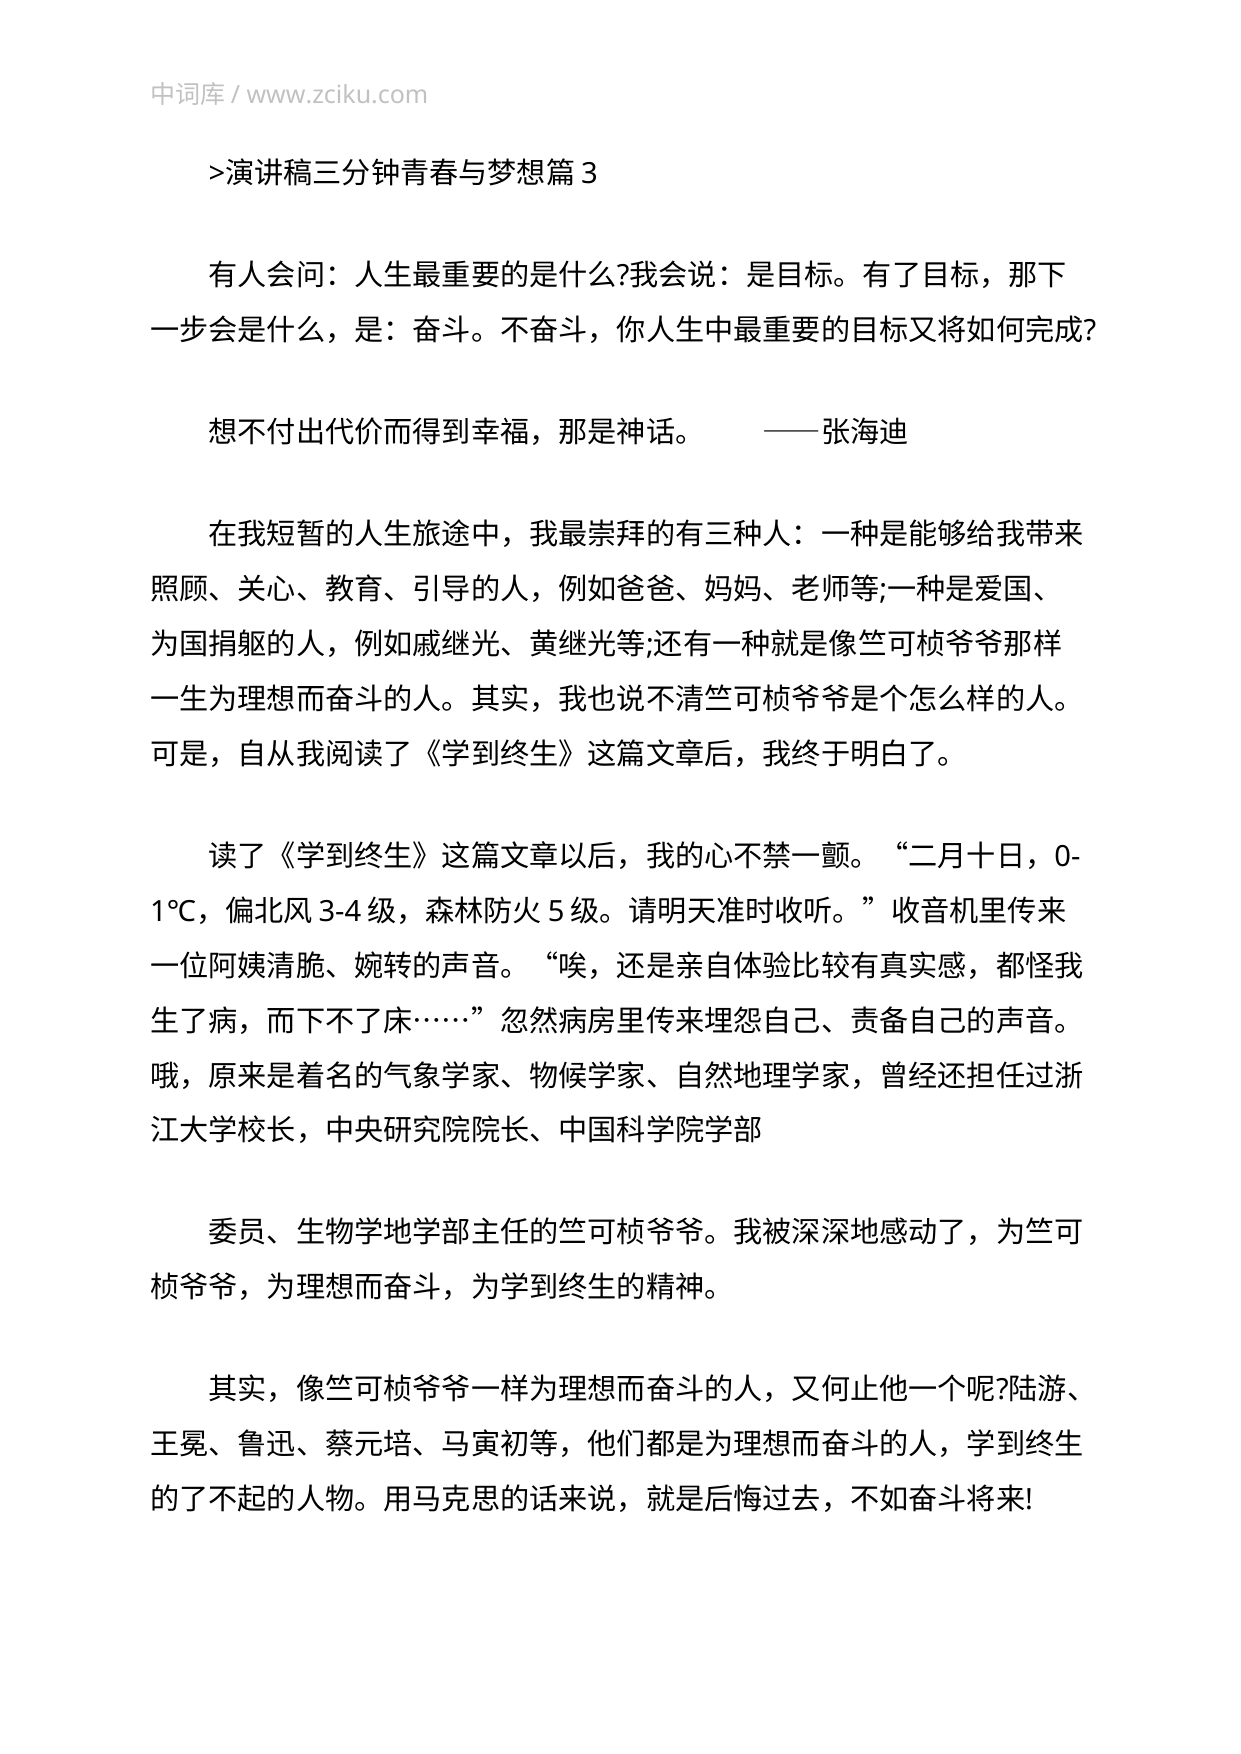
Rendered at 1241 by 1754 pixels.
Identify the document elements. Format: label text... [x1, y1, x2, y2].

text 其实，像竺可桢爷爷一样为理想而奋斗的人，又何止他一个呢?陆游、王冕、鲁迅、蔡元培、马寅初等，他们都是为理想而奋斗的人，学到终生的了不起的人物。用马克思的话来说，就是后悔过去，不如奋斗将来! [150, 1365, 1090, 1518]
text 委员、生物学地学部主任的竺可桢爷爷。我被深深地感动了，为竺可桢爷爷，为理想而奋斗，为学到终生的精神。 [150, 1209, 1090, 1306]
text 想不付出代价而得到幸福，那是神话。 ——张海迪 [150, 409, 1090, 451]
text 读了《学到终生》这篇文章以后，我的心不禁一颤。“二月十日，0-1℃，偏北风3-4级，森林防火5级。请明天准时收听。”收音机里传来一位阿姨清脆、婉转的声音。“唉，还是亲自体验比较有真实感，都怪我生了病，而下不了床……”忽然病房里传来埋怨自己、责备自己的声音。哦，原来是着名的气象学家、物候学家、自然地理学家，曾经还担任过浙江大学校长，中央研究院院长、中国科学院学部 [150, 832, 1090, 1149]
text 在我短暂的人生旅途中，我最崇拜的有三种人：一种是能够给我带来照顾、关心、教育、引导的人，例如爸爸、妈妈、老师等;一种是爱国、为国捐躯的人，例如戚继光、黄继光等;还有一种就是像竺可桢爷爷那样一生为理想而奋斗的人。其实，我也说不清竺可桢爷爷是个怎么样的人。可是，自从我阅读了《学到终生》这篇文章后，我终于明白了。 [150, 511, 1090, 773]
text >演讲稿三分钟青春与梦想篇3 [150, 150, 1090, 192]
text 有人会问：人生最重要的是什么?我会说：是目标。有了目标，那下一步会是什么，是：奋斗。不奋斗，你人生中最重要的目标又将如何完成? [150, 252, 1090, 349]
